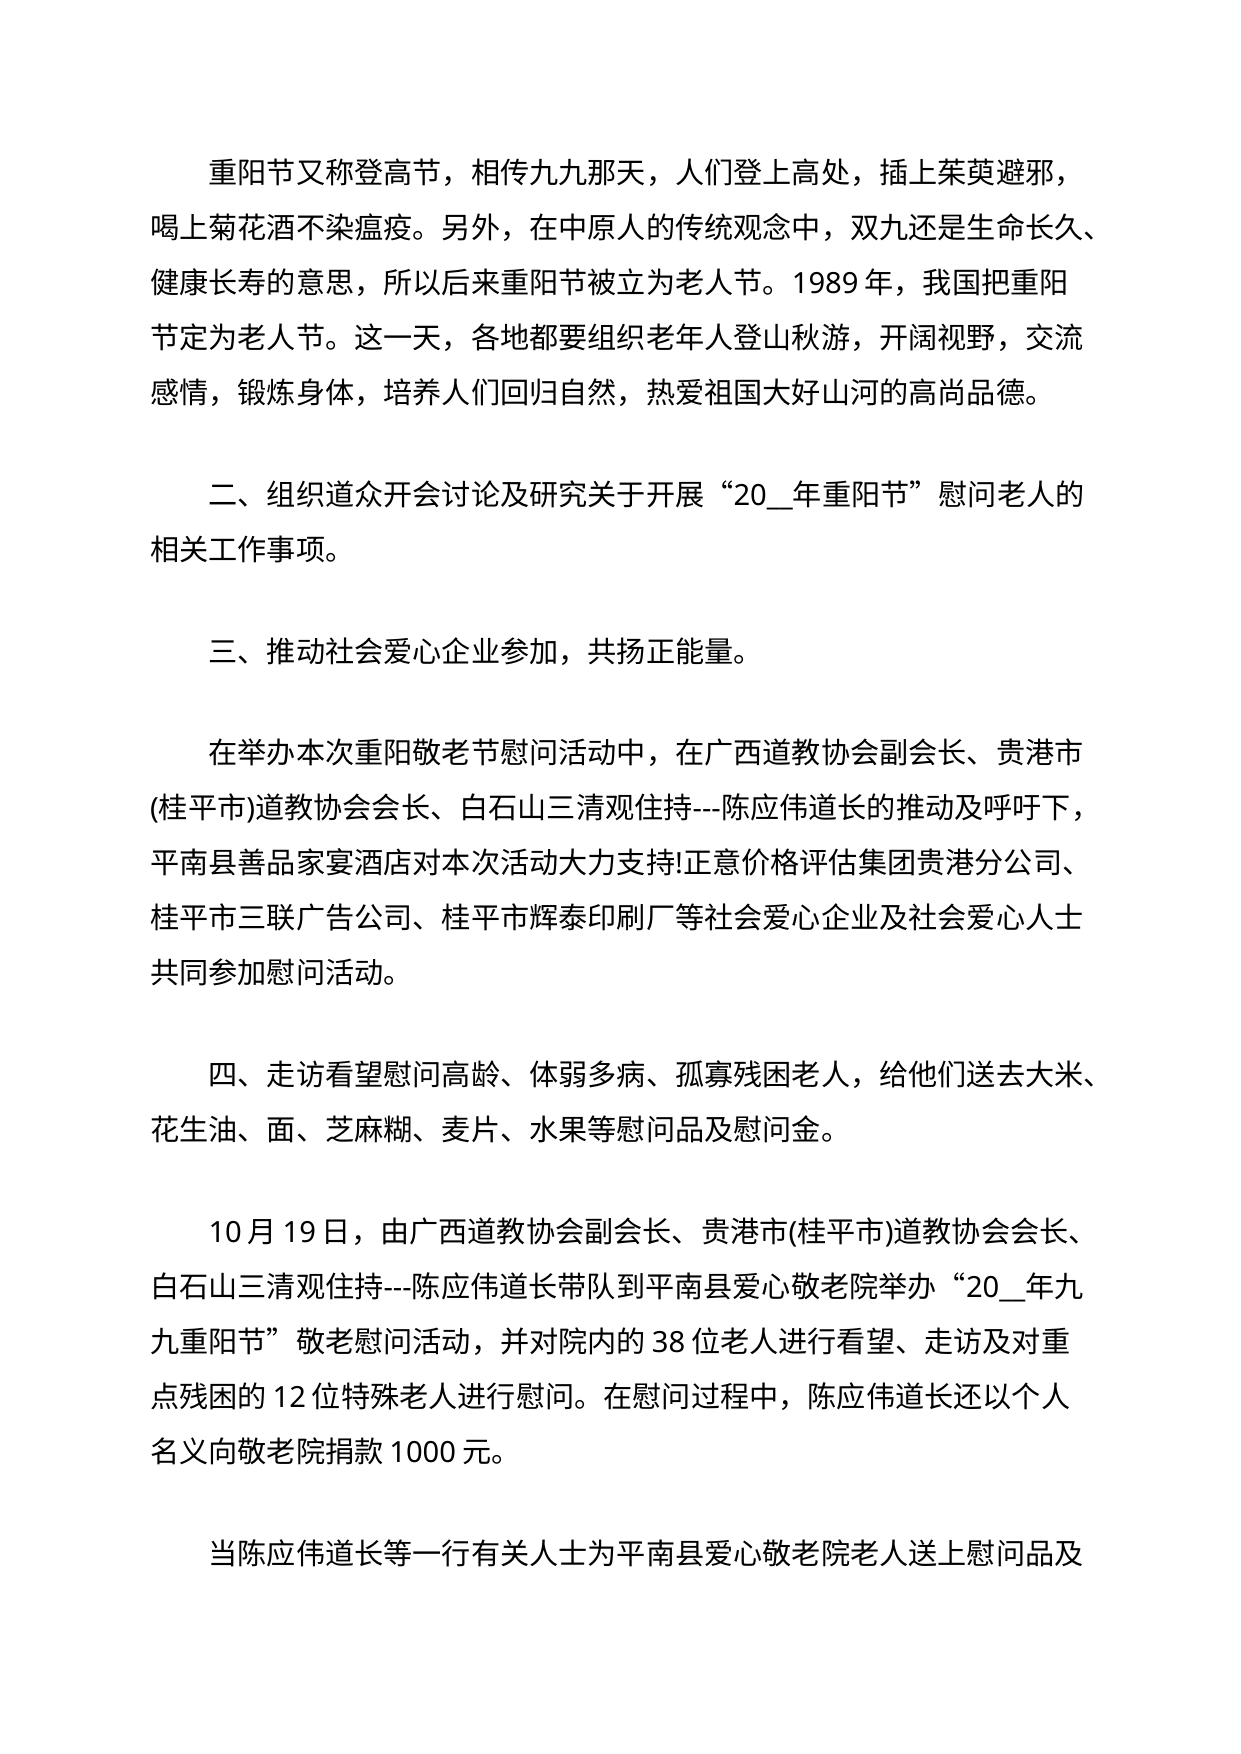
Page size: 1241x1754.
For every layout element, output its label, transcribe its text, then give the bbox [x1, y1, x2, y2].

text 四、走访看望慰问高龄、体弱多病、孤寡残困老人，给他们送去大米、花生油、面、芝麻糊、麦片、水果等慰问品及慰问金。 [150, 1052, 1090, 1149]
text 重阳节又称登高节，相传九九那天，人们登上高处，插上茱萸避邪，喝上菊花酒不染瘟疫。另外，在中原人的传统观念中，双九还是生命长久、健康长寿的意思，所以后来重阳节被立为老人节。1989年，我国把重阳节定为老人节。这一天，各地都要组织老年人登山秋游，开阔视野，交流感情，锻炼身体，培养人们回归自然，热爱祖国大好山河的高尚品德。 [150, 150, 1090, 412]
text 三、推动社会爱心企业参加，共扬正能量。 [150, 628, 1090, 671]
text 二、组织道众开会讨论及研究关于开展“20__年重阳节”慰问老人的相关工作事项。 [150, 471, 1090, 569]
text 10月19日，由广西道教协会副会长、贵港市(桂平市)道教协会会长、白石山三清观住持---陈应伟道长带队到平南县爱心敬老院举办“20__年九九重阳节”敬老慰问活动，并对院内的38位老人进行看望、走访及对重点残困的12位特殊老人进行慰问。在慰问过程中，陈应伟道长还以个人名义向敬老院捐款1000元。 [150, 1208, 1090, 1471]
text 在举办本次重阳敬老节慰问活动中，在广西道教协会副会长、贵港市(桂平市)道教协会会长、白石山三清观住持---陈应伟道长的推动及呼吁下，平南县善品家宴酒店对本次活动大力支持!正意价格评估集团贵港分公司、桂平市三联广告公司、桂平市辉泰印刷厂等社会爱心企业及社会爱心人士共同参加慰问活动。 [150, 730, 1090, 992]
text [150, 1530, 1090, 1572]
